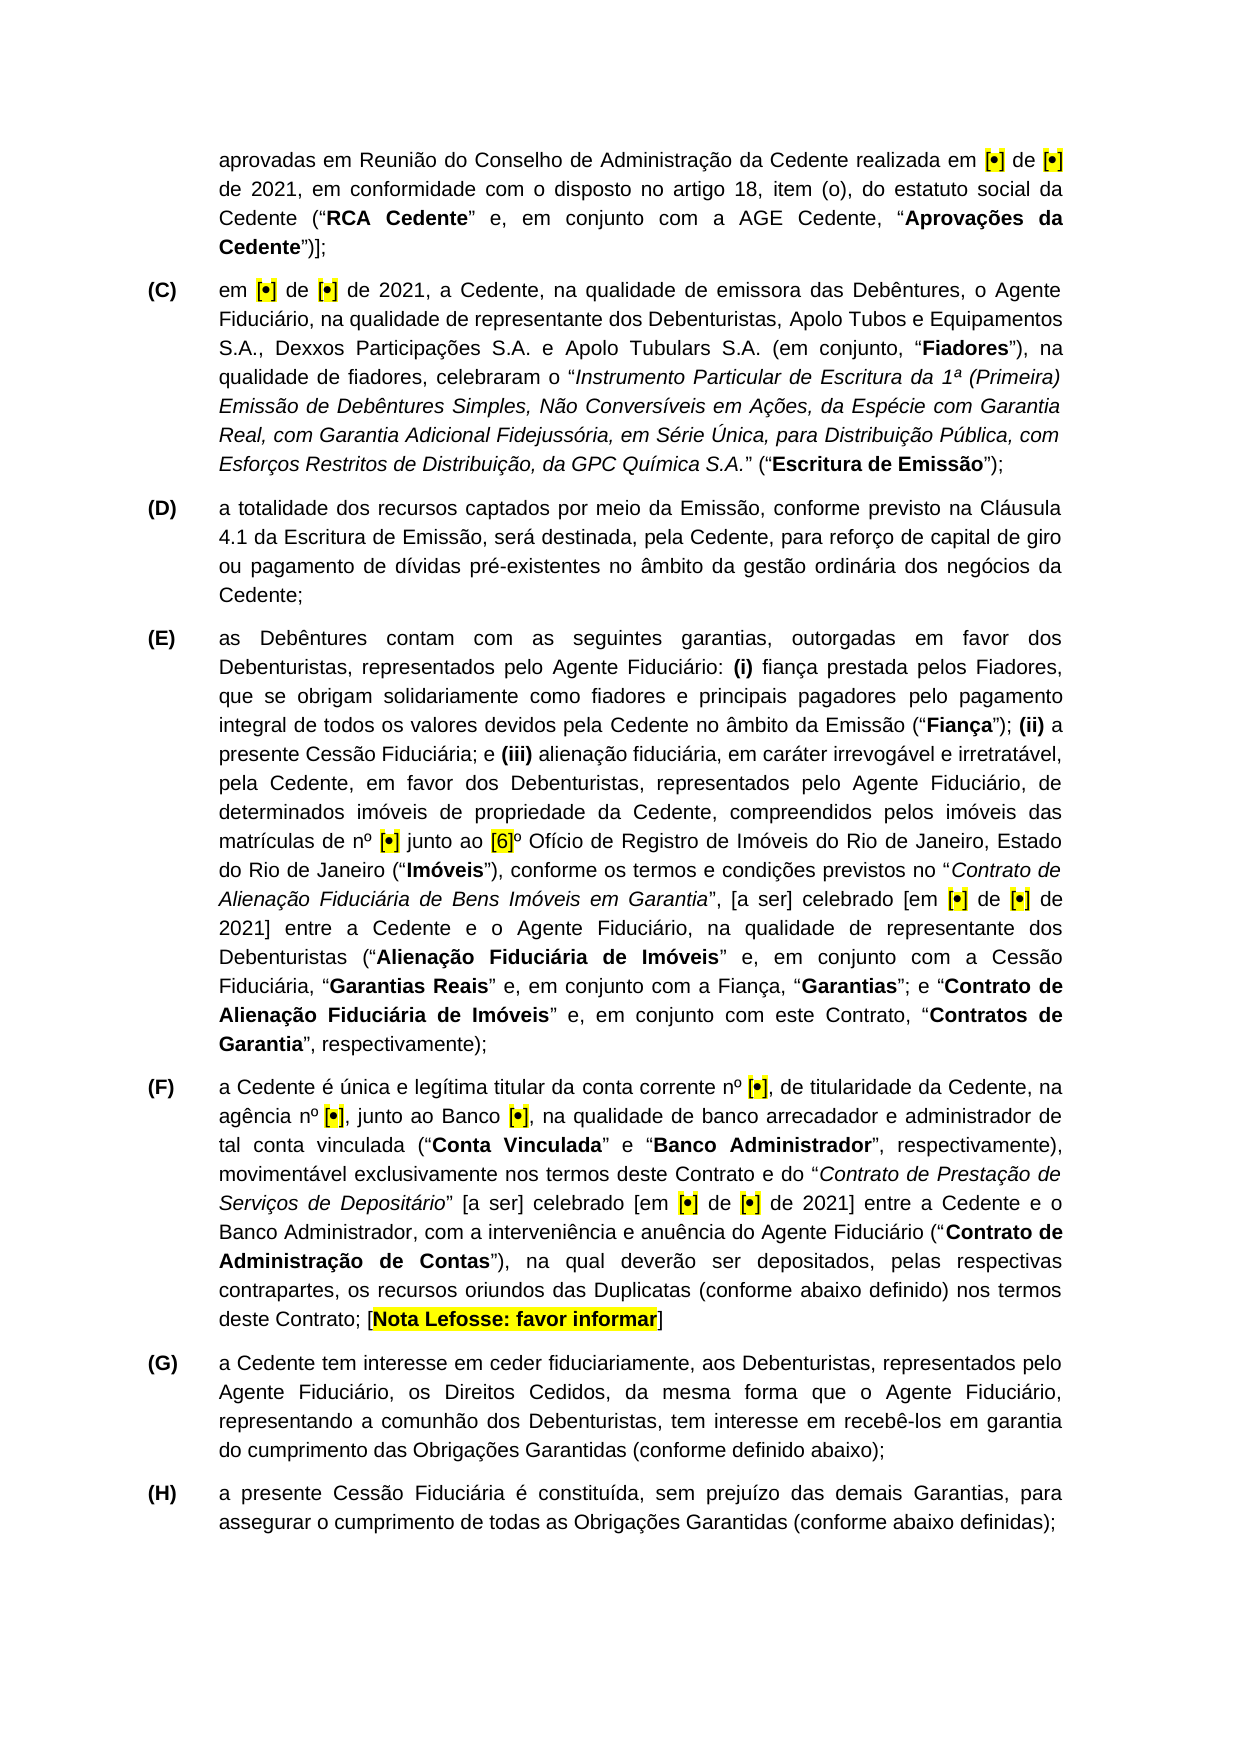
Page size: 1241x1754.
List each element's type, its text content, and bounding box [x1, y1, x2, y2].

list em [] de [] de 2021, a Cedente, na qualidade de emissora das Debêntures, o Agente Fiduciário, na qualidade de representante dos Debenturistas, Apolo Tubos e Equipamentos S.A., Dexxos Participações S.A. e Apolo Tubulars S.A. (em conjunto, “Fiadores”), na qualidade de fiadores, celebraram o “Instrumento Particular de Escritura da 1ª (Primeira) Emissão de Debêntures Simples, Não Conversíveis em Ações, da Espécie com Garantia Real, com Garantia Adicional Fidejussória, em Série Única, para Distribuição Pública, com Esforços Restritos de Distribuição, da GPC Química S.A.” (“Escritura de Emissão”); [148, 278, 1063, 476]
list as Debêntures contam com as seguintes garantias, outorgadas em favor dos Debenturistas, representados pelo Agente Fiduciário: (i) fiança prestada pelos Fiadores, que se obrigam solidariamente como fiadores e principais pagadores pelo pagamento integral de todos os valores devidos pela Cedente no âmbito da Emissão (“Fiança”); (ii) a presente Cessão Fiduciária; e (iii) alienação fiduciária, em caráter irrevogável e irretratável, pela Cedente, em favor dos Debenturistas, representados pelo Agente Fiduciário, de determinados imóveis de propriedade da Cedente, compreendidos pelos imóveis das matrículas de nº [] junto ao [6]º Ofício de Registro de Imóveis do Rio de Janeiro, Estado do Rio de Janeiro (“Imóveis”), conforme os termos e condições previstos no “Contrato de Alienação Fiduciária de Bens Imóveis em Garantia”, [a ser] celebrado [em [] de [] de 2021] entre a Cedente e o Agente Fiduciário, na qualidade de representante dos Debenturistas (“Alienação Fiduciária de Imóveis” e, em conjunto com a Cessão Fiduciária, “Garantias Reais” e, em conjunto com a Fiança, “Garantias”; e “Contrato de Alienação Fiduciária de Imóveis” e, em conjunto com este Contrato, “Contratos de Garantia”, respectivamente); [148, 626, 1063, 1056]
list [148, 148, 1063, 258]
list a totalidade dos recursos captados por meio da Emissão, conforme previsto na Cláusula 4.1 da Escritura de Emissão, será destinada, pela Cedente, para reforço de capital de giro ou pagamento de dívidas pré-existentes no âmbito da gestão ordinária dos negócios da Cedente; [148, 496, 1063, 606]
list a Cedente é única e legítima titular da conta corrente nº [], de titularidade da Cedente, na agência nº [], junto ao Banco [], na qualidade de banco arrecadador e administrador de tal conta vinculada (“Conta Vinculada” e “Banco Administrador”, respectivamente), movimentável exclusivamente nos termos deste Contrato e do “Contrato de Prestação de Serviços de Depositário” [a ser] celebrado [em [] de [] de 2021] entre a Cedente e o Banco Administrador, com a interveniência e anuência do Agente Fiduciário (“Contrato de Administração de Contas”), na qual deverão ser depositados, pelas respectivas contrapartes, os recursos oriundos das Duplicatas (conforme abaixo definido) nos termos deste Contrato; [Nota Lefosse: favor informar] [148, 1075, 1063, 1331]
list a Cedente tem interesse em ceder fiduciariamente, aos Debenturistas, representados pelo Agente Fiduciário, os Direitos Cedidos, da mesma forma que o Agente Fiduciário, representando a comunhão dos Debenturistas, tem interesse em recebê-los em garantia do cumprimento das Obrigações Garantidas (conforme definido abaixo); [148, 1351, 1063, 1461]
list a presente Cessão Fiduciária é constituída, sem prejuízo das demais Garantias, para assegurar o cumprimento de todas as Obrigações Garantidas (conforme abaixo definidas); [148, 1481, 1063, 1534]
